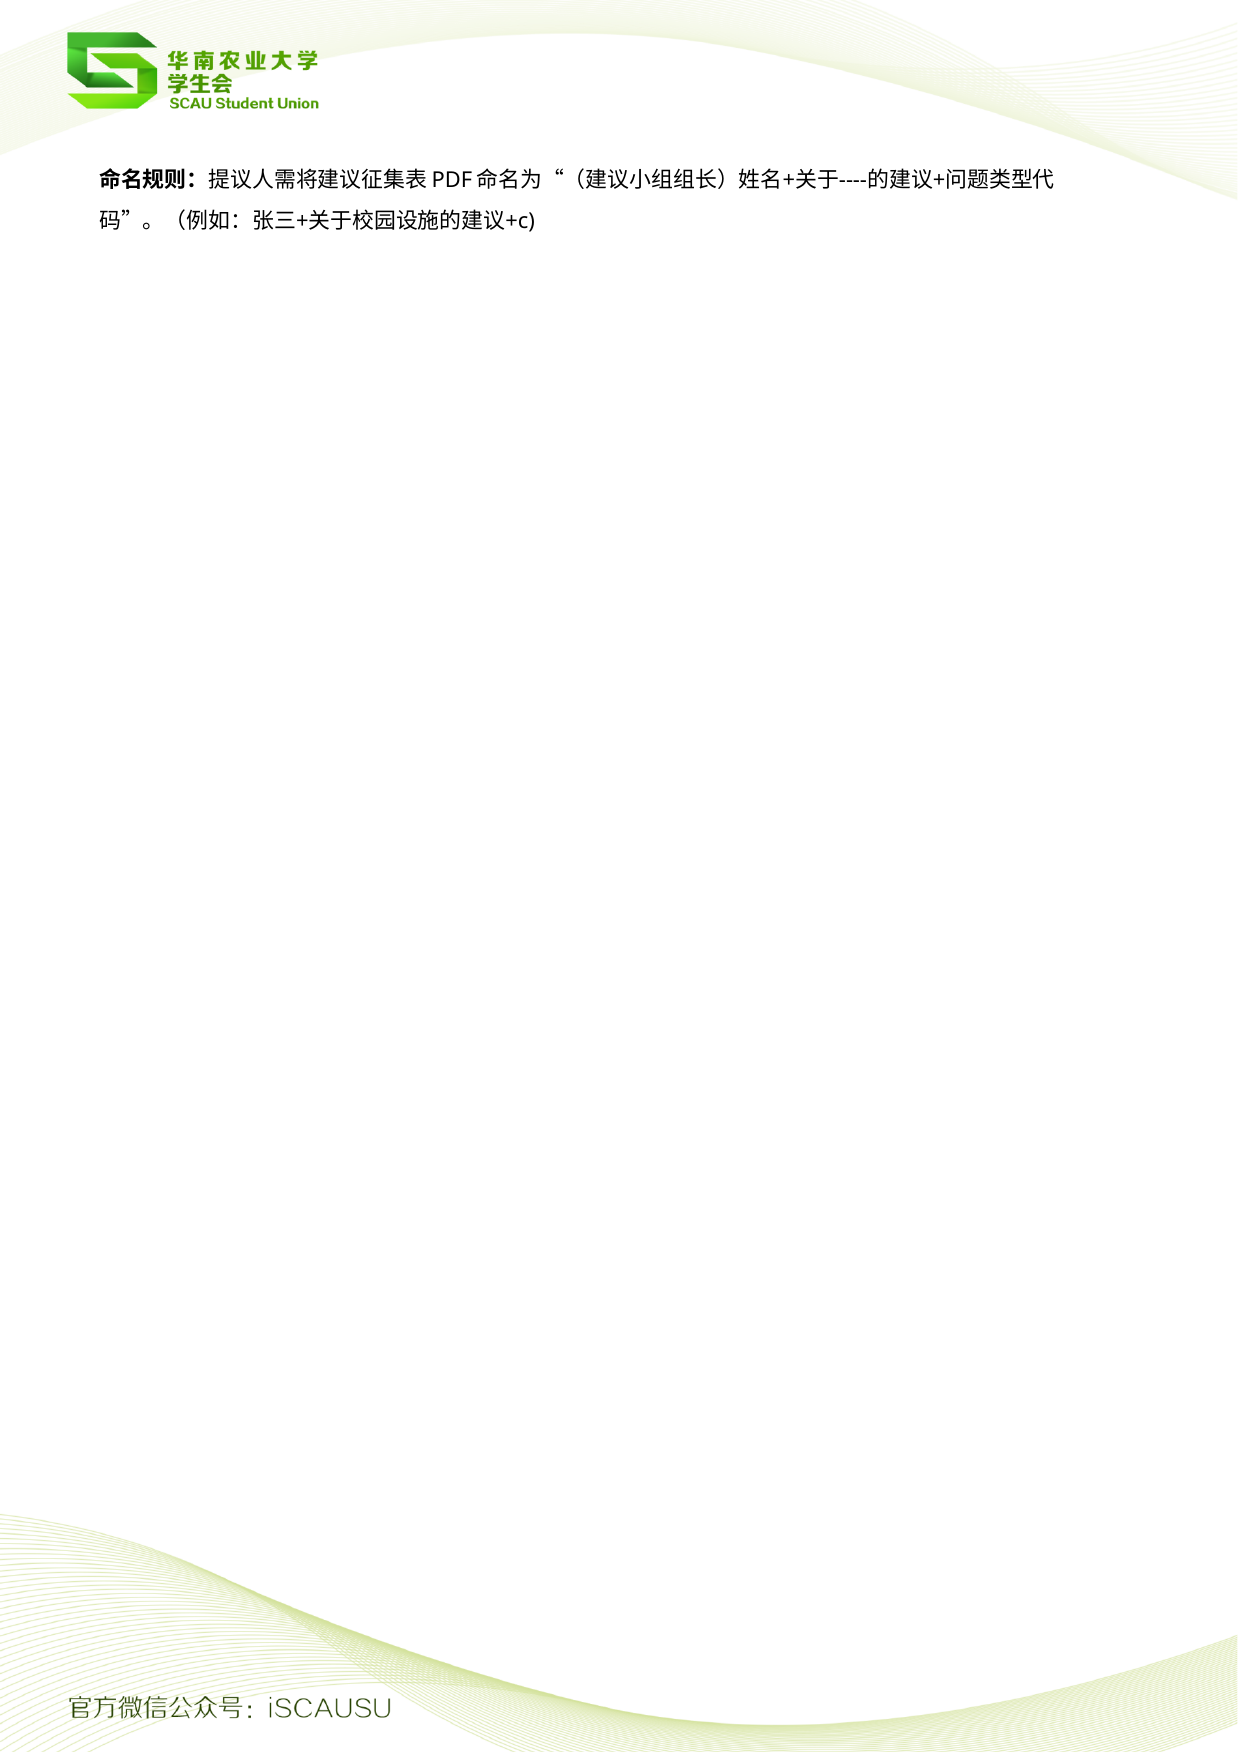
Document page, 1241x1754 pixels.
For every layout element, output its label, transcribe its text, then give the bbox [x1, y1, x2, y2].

text 命名规则：提议人需将建议征集表PDF命名为“（建议小组组长）姓名+关于----的建议+问题类型代码”。（例如：张三+关于校园设施的建议+c) [99, 162, 1087, 235]
picture [0, 0, 1238, 1752]
